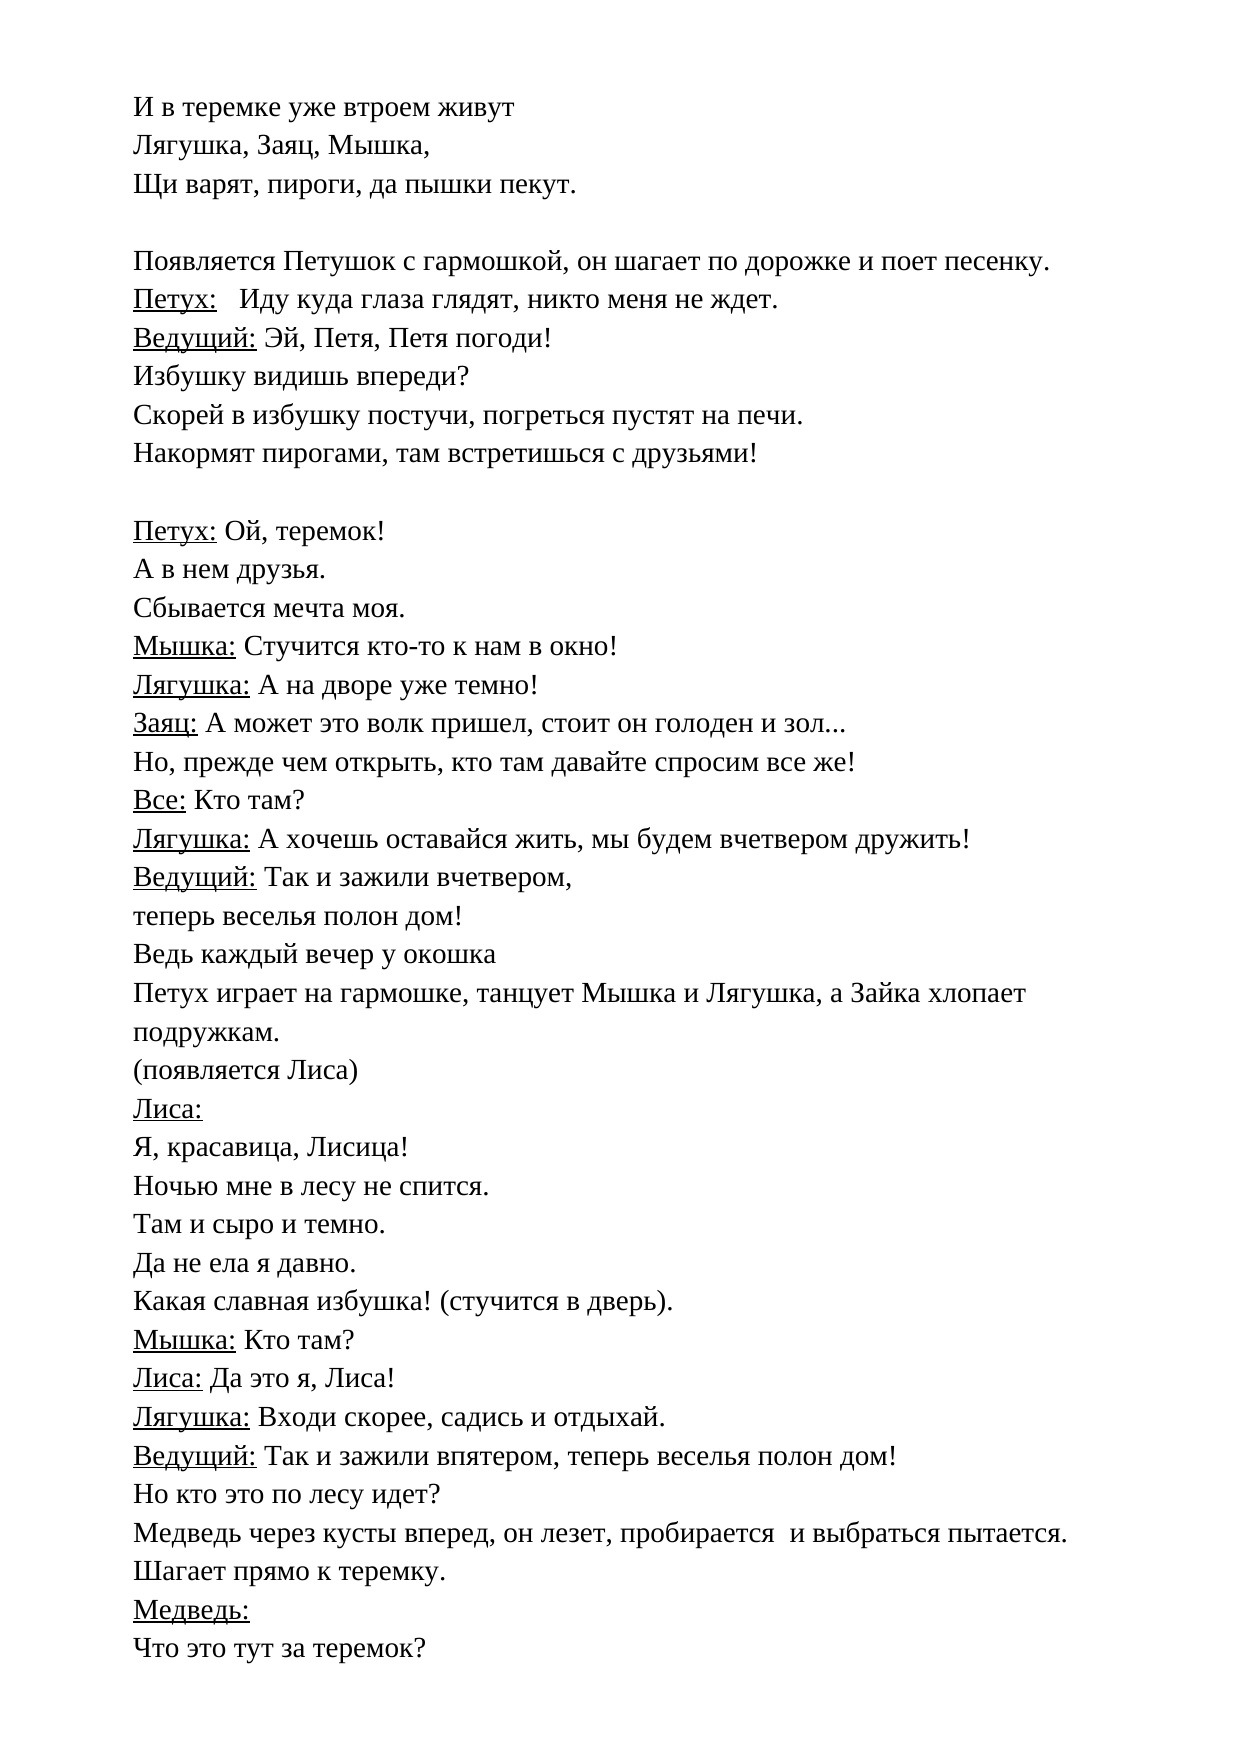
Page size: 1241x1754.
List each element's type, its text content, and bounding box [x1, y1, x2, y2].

text Появляется Петушок с гармошкой, он шагает по дорожке и поет песенку. Петух: Иду куда глаза глядят, никто меня не ждет. Ведущий: Эй, Петя, Петя погоди! Избушку видишь впереди? Скорей в избушку постучи, погреться пустят на печи. Накормят пирогами, там встретишься с друзьями! Петух: Ой, теремок! А в нем друзья. Сбывается мечта моя. Мышка: Стучится кто-то к нам в окно! Лягушка: А на дворе уже темно! Заяц: А может это волк пришел, стоит он голоден и зол... Но, прежде чем открыть, кто там давайте спросим все же! Все: Кто там? Лягушка: А хочешь оставайся жить, мы будем вчетвером дружить! Ведущий: Так и зажили вчетвером, теперь веселья полон дом! Ведь каждый вечер у окошка Петух играет на гармошке, танцует Мышка и Лягушка, а Зайка хлопает подружкам. [133, 204, 1137, 1047]
text (появляется Лиса) [133, 1052, 1137, 1086]
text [133, 89, 1137, 199]
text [133, 1091, 1137, 1664]
